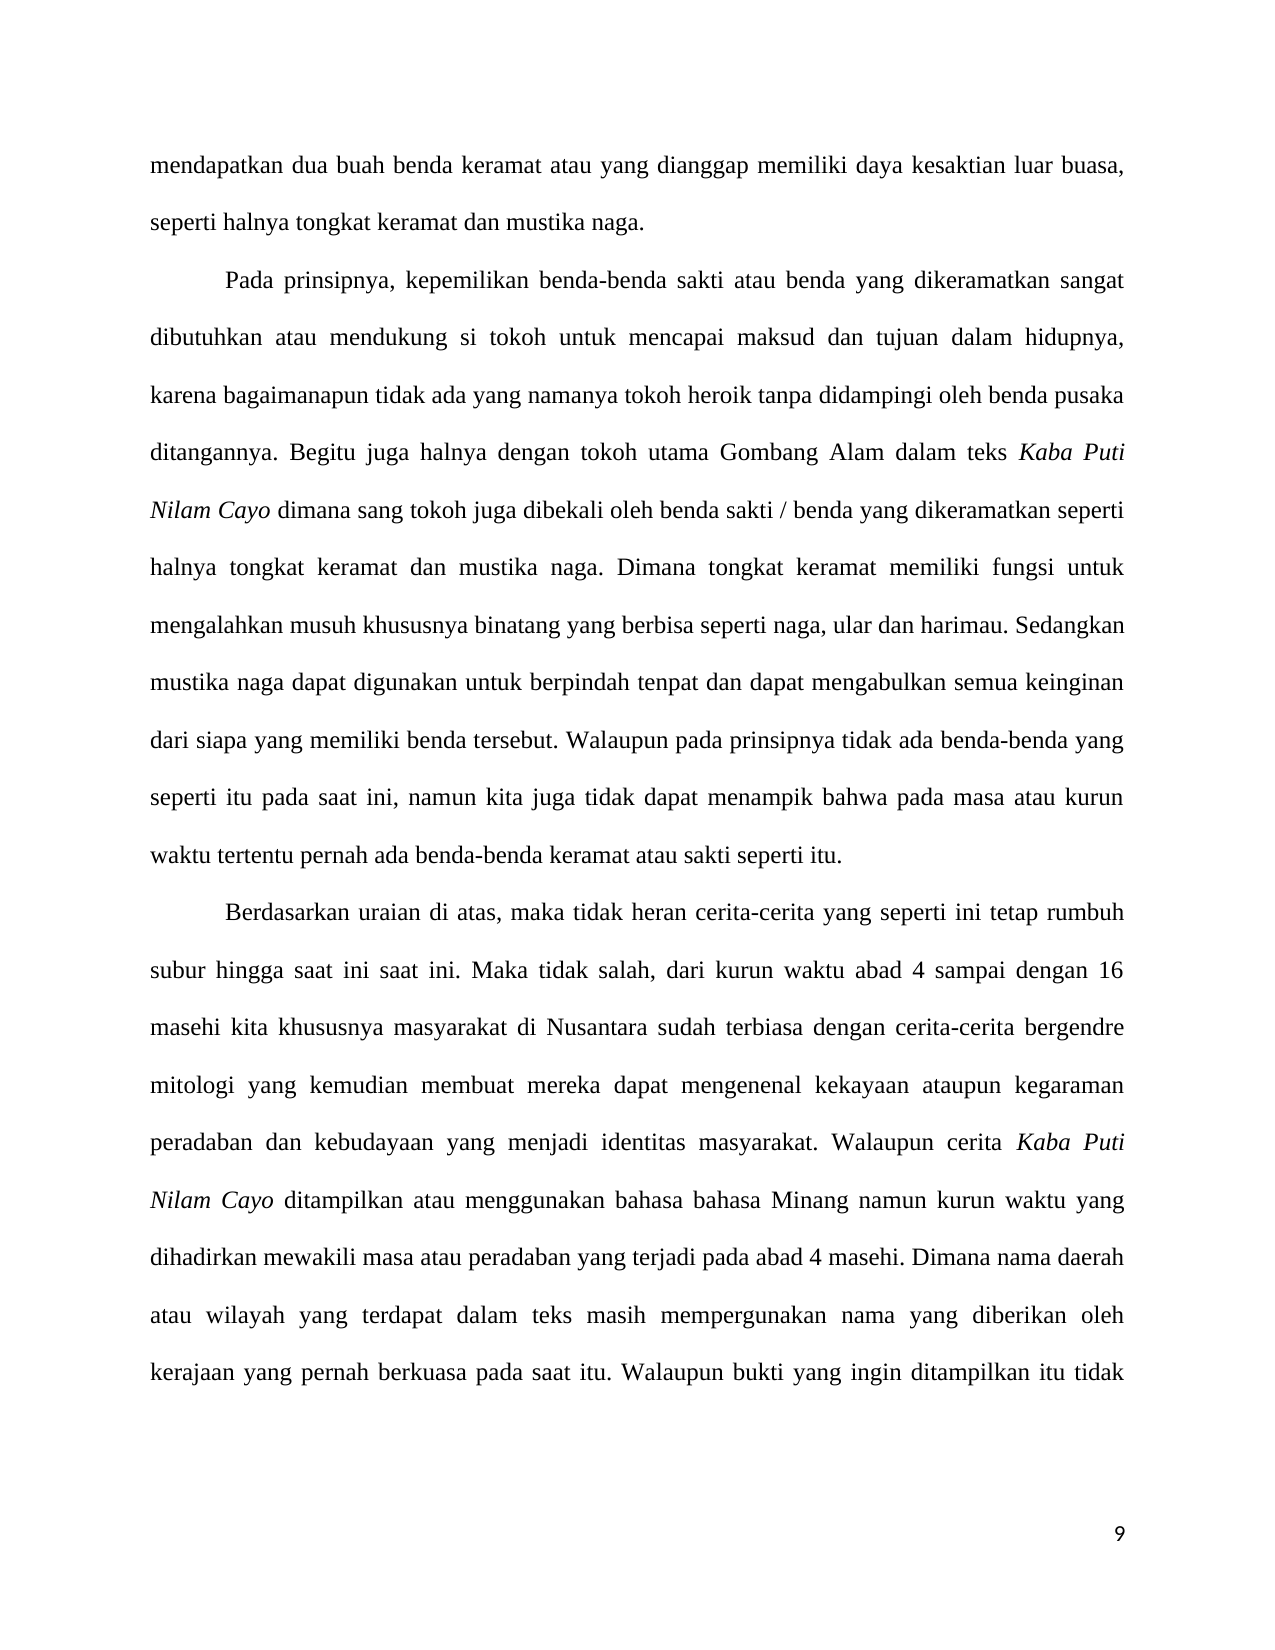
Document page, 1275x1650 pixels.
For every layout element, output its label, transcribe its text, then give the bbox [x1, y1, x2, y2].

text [150, 897, 1125, 1386]
text Pada prinsipnya, kepemilikan benda-benda sakti atau benda yang dikeramatkan sangat dibutuhkan atau mendukung si tokoh untuk mencapai maksud dan tujuan dalam hidupnya, karena bagaimanapun tidak ada yang namanya tokoh heroik tanpa didampingi oleh benda pusaka ditangannya. Begitu juga halnya dengan tokoh utama Gombang Alam dalam teks Kaba Puti Nilam Cayo dimana sang tokoh juga dibekali oleh benda sakti / benda yang dikeramatkan seperti halnya tongkat keramat dan mustika naga. Dimana tongkat keramat memiliki fungsi untuk mengalahkan musuh khususnya binatang yang berbisa seperti naga, ular dan harimau. Sedangkan mustika naga dapat digunakan untuk berpindah tenpat dan dapat mengabulkan semua keinginan dari siapa yang memiliki benda tersebut. Walaupun pada prinsipnya tidak ada benda-benda yang seperti itu pada saat ini, namun kita juga tidak dapat menampik bahwa pada masa atau kurun waktu tertentu pernah ada benda-benda keramat atau sakti seperti itu. [150, 265, 1125, 869]
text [150, 150, 1125, 236]
